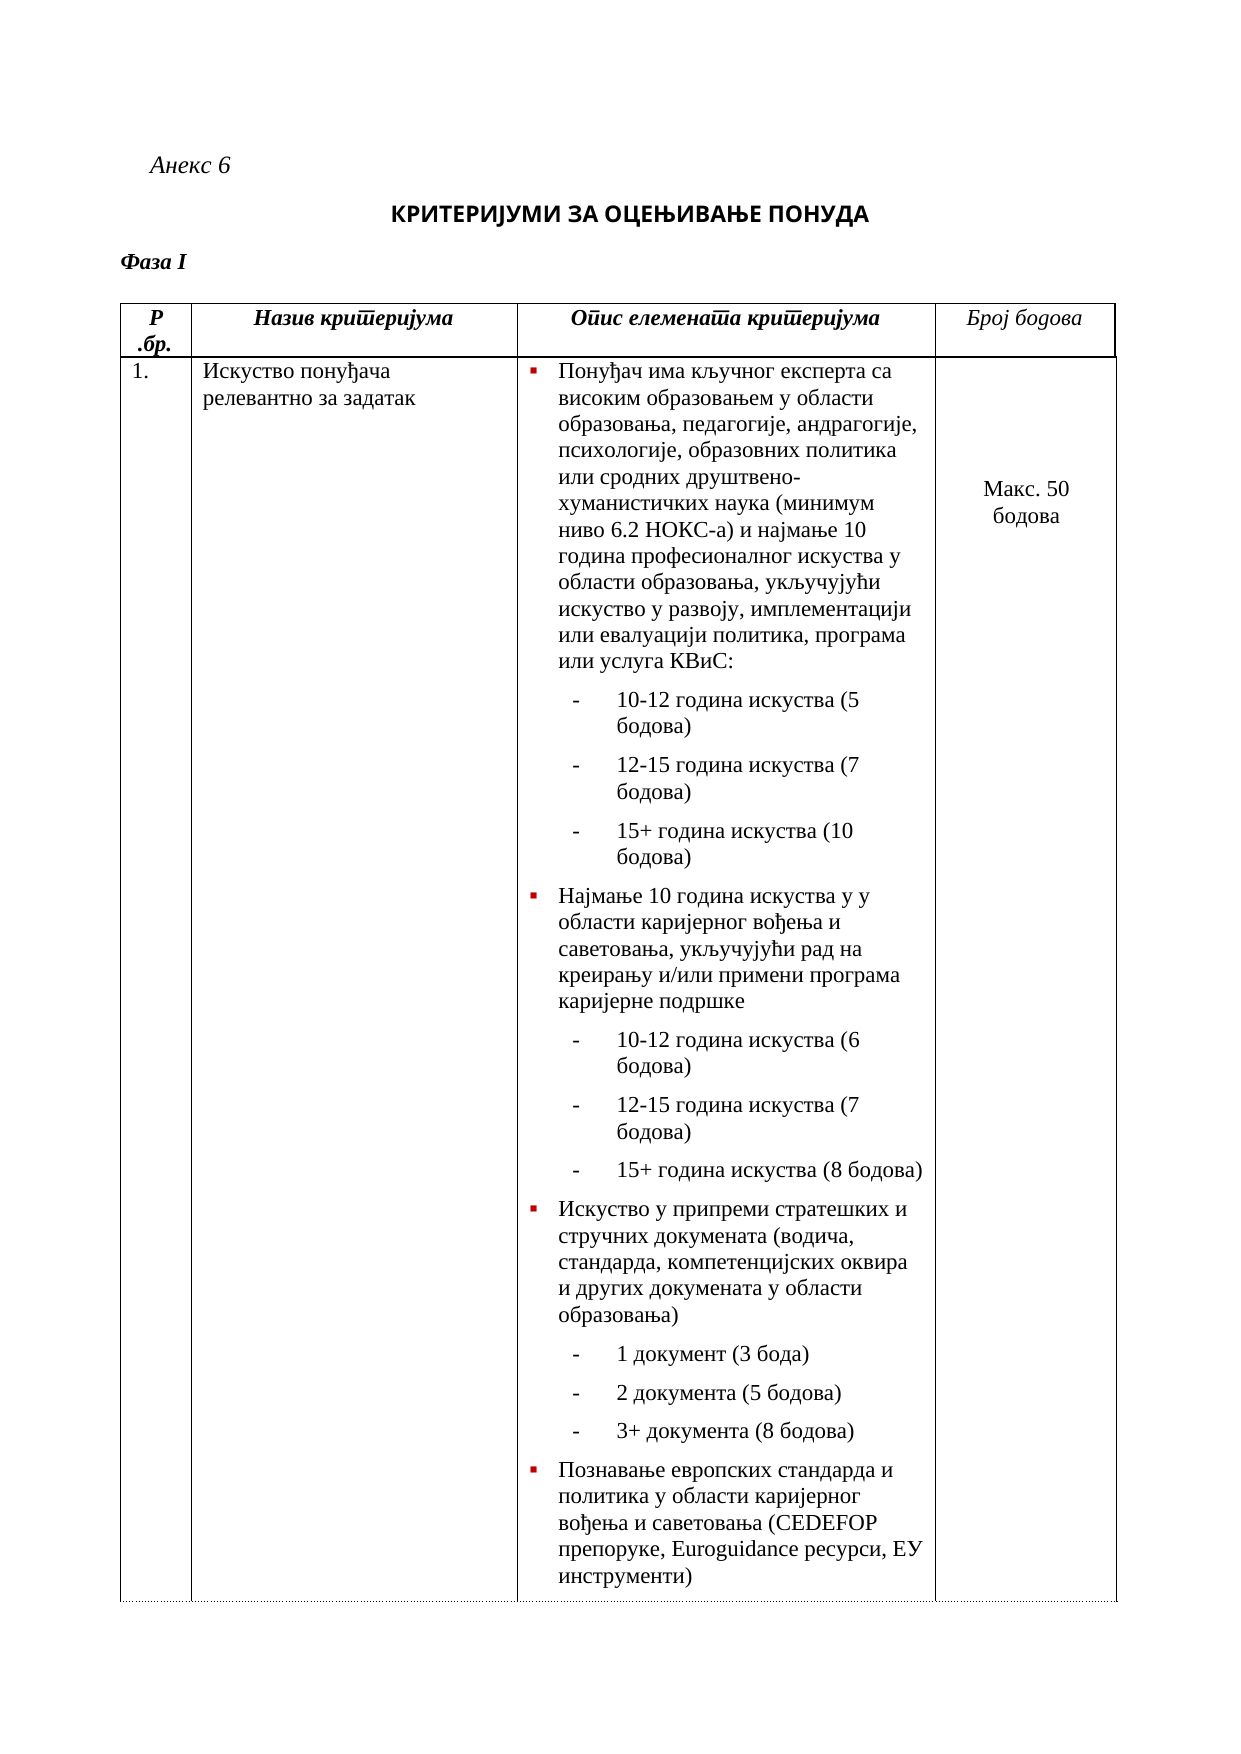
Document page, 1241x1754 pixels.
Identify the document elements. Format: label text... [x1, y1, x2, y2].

text Анекс 6 [150, 150, 1090, 179]
table_cell Макс. 50 бодова [936, 358, 1116, 1601]
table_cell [192, 358, 517, 1601]
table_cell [518, 358, 935, 1601]
table_header Назив критеријума [192, 304, 517, 356]
table_header Oпис елемената критеријума [518, 304, 935, 356]
table_header Број бодова [936, 304, 1114, 356]
text Фаза I [120, 248, 1090, 303]
text КРИТЕРИЈУМИ ЗА ОЦЕЊИВАЊЕ ПОНУДА [135, 198, 1124, 229]
table_cell 1. [121, 358, 191, 1601]
table_header Р.бр. [121, 304, 191, 356]
